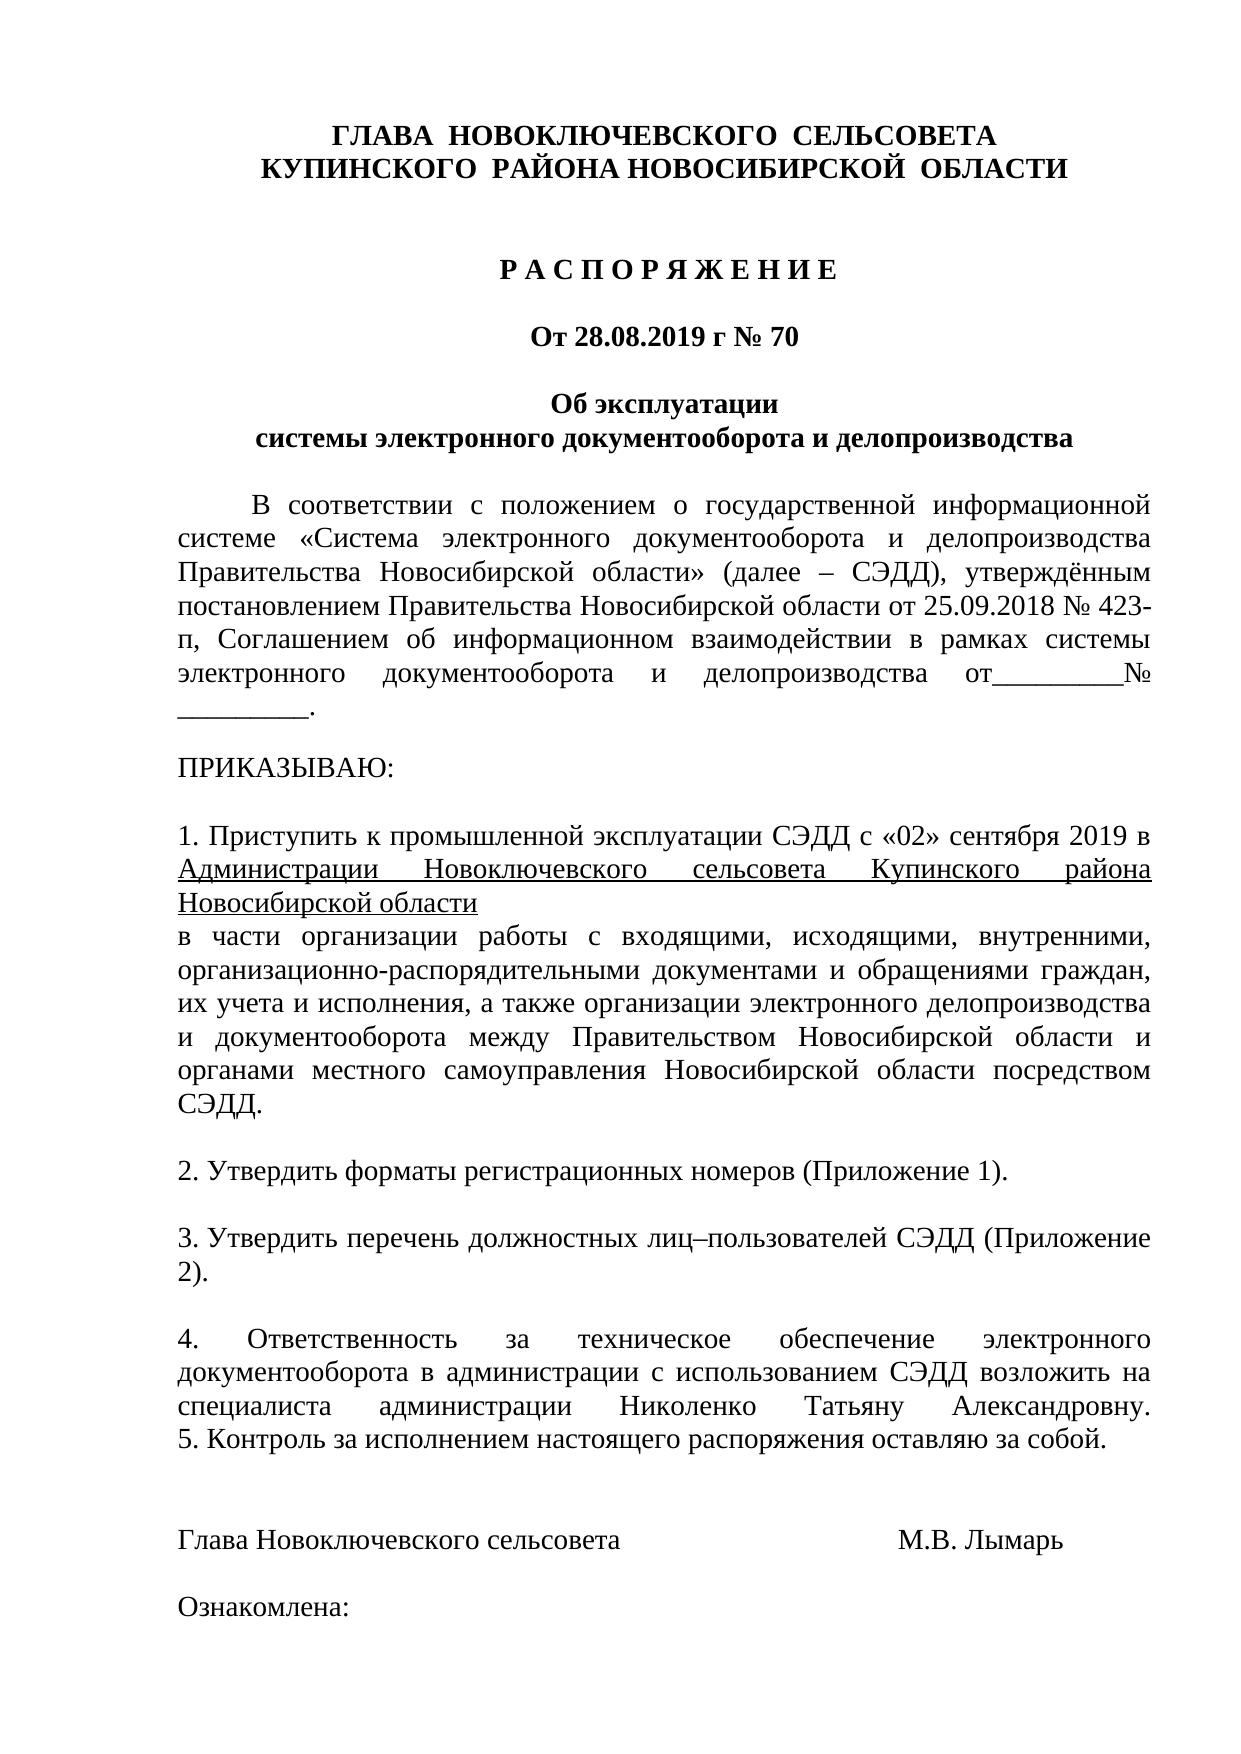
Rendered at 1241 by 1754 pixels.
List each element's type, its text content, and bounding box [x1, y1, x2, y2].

text В соответствии с положением о государственной информационной системе «Система электронного документооборота и делопроизводства Правительства Новосибирской области» (далее – СЭДД), утверждённым постановлением Правительства Новосибирской области от 25.09.2018 № 423-п, Соглашением об информационном взаимодействии в рамках системы электронного документооборота и делопроизводства от_________№ _________. [177, 487, 1152, 722]
text Ознакомлена: [177, 1589, 1152, 1623]
text Глава Новоключевского сельсовета М.В. Лымарь [177, 1522, 1152, 1556]
text системы электронного документооборота и делопроизводства [177, 420, 1152, 453]
text КУПИНСКОГО РАЙОНА НОВОСИБИРСКОЙ ОБЛАСТИ [177, 152, 1152, 185]
text 1. Приступить к промышленной эксплуатации СЭДД с «02» сентября 2019 в Администрации Новоключевского сельсовета Купинского района Новосибирской области [177, 818, 1152, 880]
text 1. Приступить к промышленной эксплуатации СЭДД с «02» сентября 2019 в Администрации Новоключевского сельсовета Купинского района Новосибирской области [177, 881, 1152, 918]
text 4. Ответственность за техническое обеспечение электронного документооборота в администрации с использованием СЭДД возложить на специалиста администрации Николенко Татьяну Александровну. 5. Контроль за исполнением настоящего распоряжения оставляю за собой. [177, 1321, 1152, 1455]
text От 28.08.2019 г № 70 [177, 319, 1152, 353]
text ПРИКАЗЫВАЮ: [177, 751, 1152, 784]
text ГЛАВА НОВОКЛЮЧЕВСКОГО СЕЛЬСОВЕТА [177, 118, 1152, 152]
text Об эксплуатации [177, 386, 1152, 420]
text 3. Утвердить перечень должностных лиц–пользователей СЭДД (Приложение 2). [177, 1220, 1152, 1287]
text 2. Утвердить форматы регистрационных номеров (Приложение 1). [177, 1153, 1152, 1187]
text в части организации работы с входящими, исходящими, внутренними, организационно-распорядительными документами и обращениями граждан, их учета и исполнения, а также организации электронного делопроизводства и документооборота между Правительством Новосибирской области и органами местного самоуправления Новосибирской области посредством СЭДД. [177, 918, 1152, 1119]
text Р А С П О Р Я Ж Е Н И Е [177, 252, 1152, 286]
